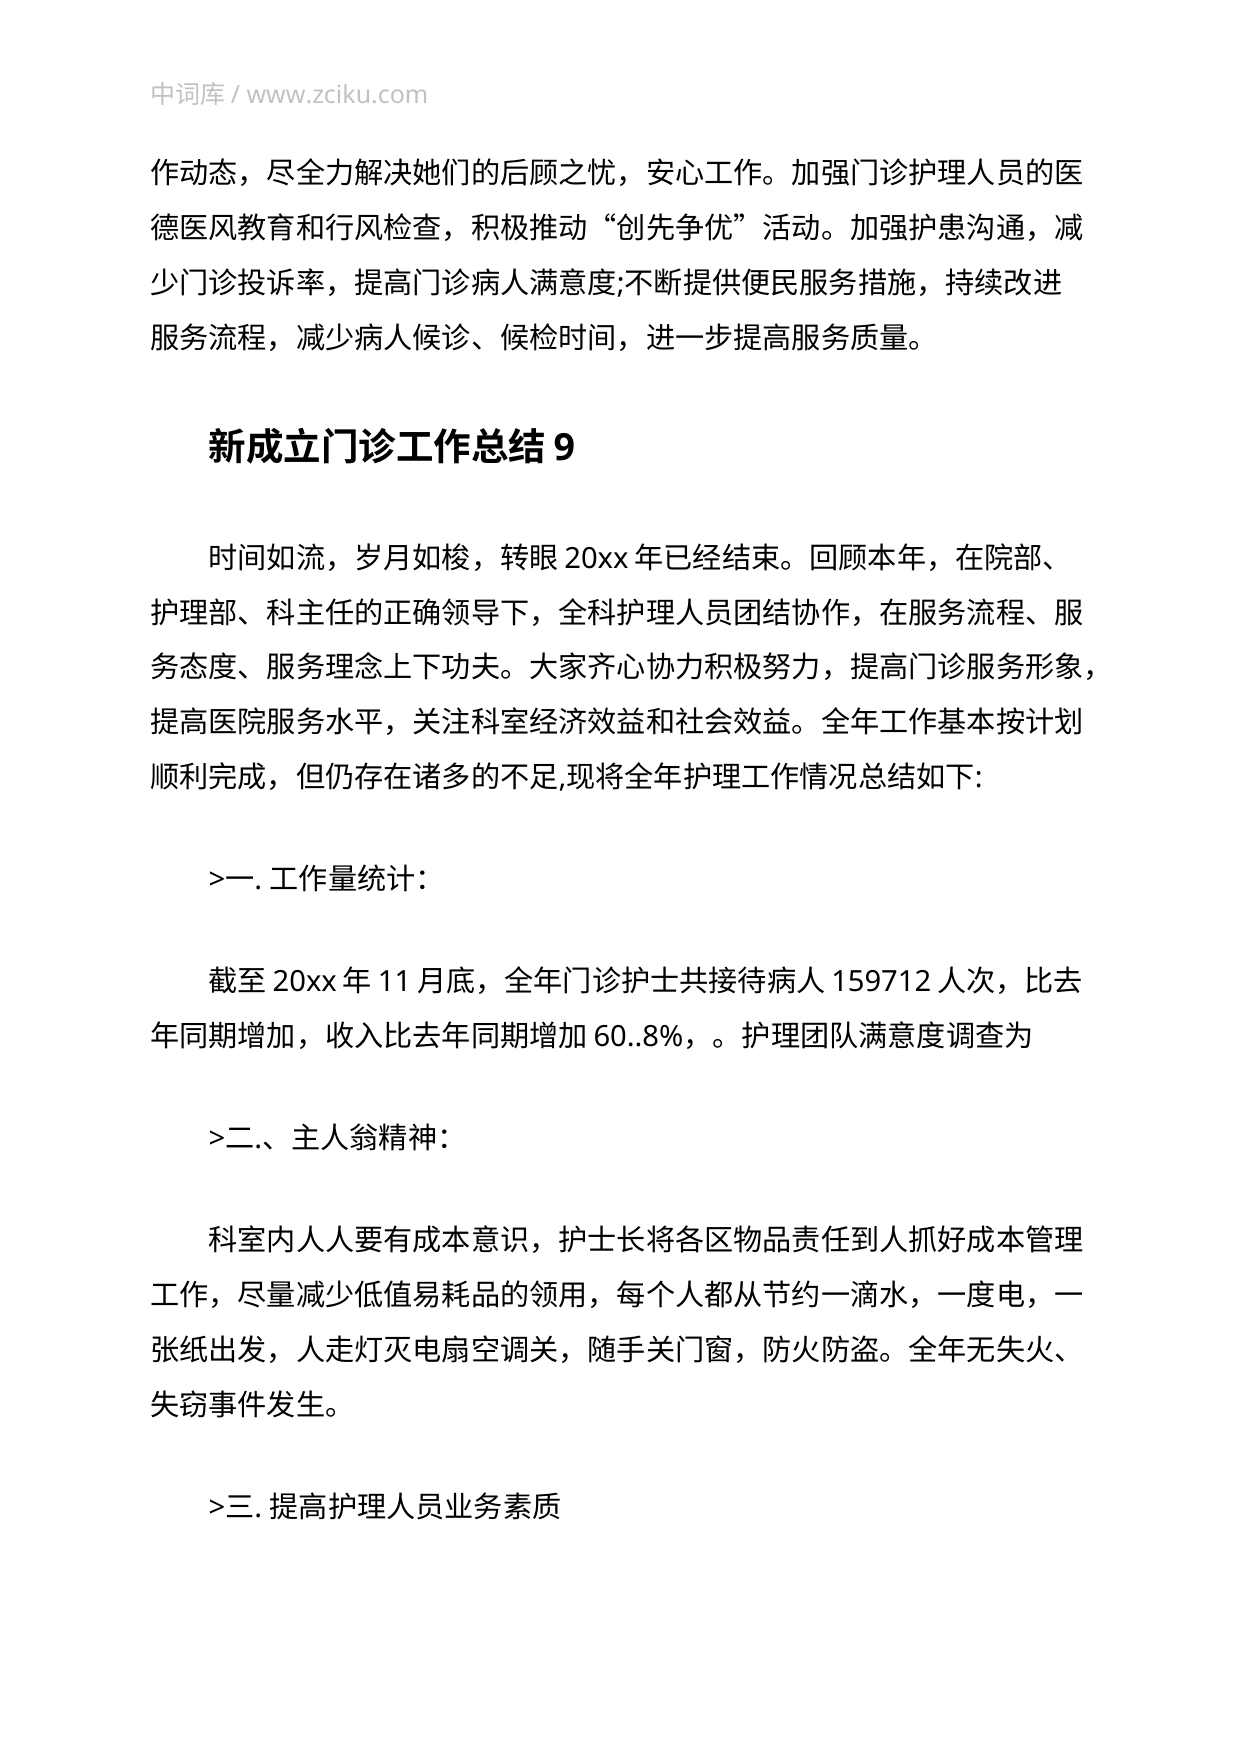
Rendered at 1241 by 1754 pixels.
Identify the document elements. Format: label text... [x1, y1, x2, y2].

text >二.、主人翁精神： [150, 1115, 1090, 1157]
text 时间如流，岁月如梭，转眼20xx年已经结束。回顾本年，在院部、护理部、科主任的正确领导下，全科护理人员团结协作，在服务流程、服务态度、服务理念上下功夫。大家齐心协力积极努力，提高门诊服务形象，提高医院服务水平，关注科室经济效益和社会效益。全年工作基本按计划顺利完成，但仍存在诸多的不足,现将全年护理工作情况总结如下: [150, 534, 1090, 796]
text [150, 150, 1090, 357]
text >三. 提高护理人员业务素质 [150, 1483, 1090, 1526]
text 科室内人人要有成本意识，护士长将各区物品责任到人抓好成本管理工作，尽量减少低值易耗品的领用，每个人都从节约一滴水，一度电，一张纸出发，人走灯灭电扇空调关，随手关门窗，防火防盗。全年无失火、失窃事件发生。 [150, 1217, 1090, 1424]
text >一. 工作量统计： [150, 856, 1090, 898]
text 截至20xx年11月底，全年门诊护士共接待病人159712人次，比去年同期增加，收入比去年同期增加60..8%，。护理团队满意度调查为 [150, 958, 1090, 1055]
text 新成立门诊工作总结9 [150, 417, 1090, 471]
